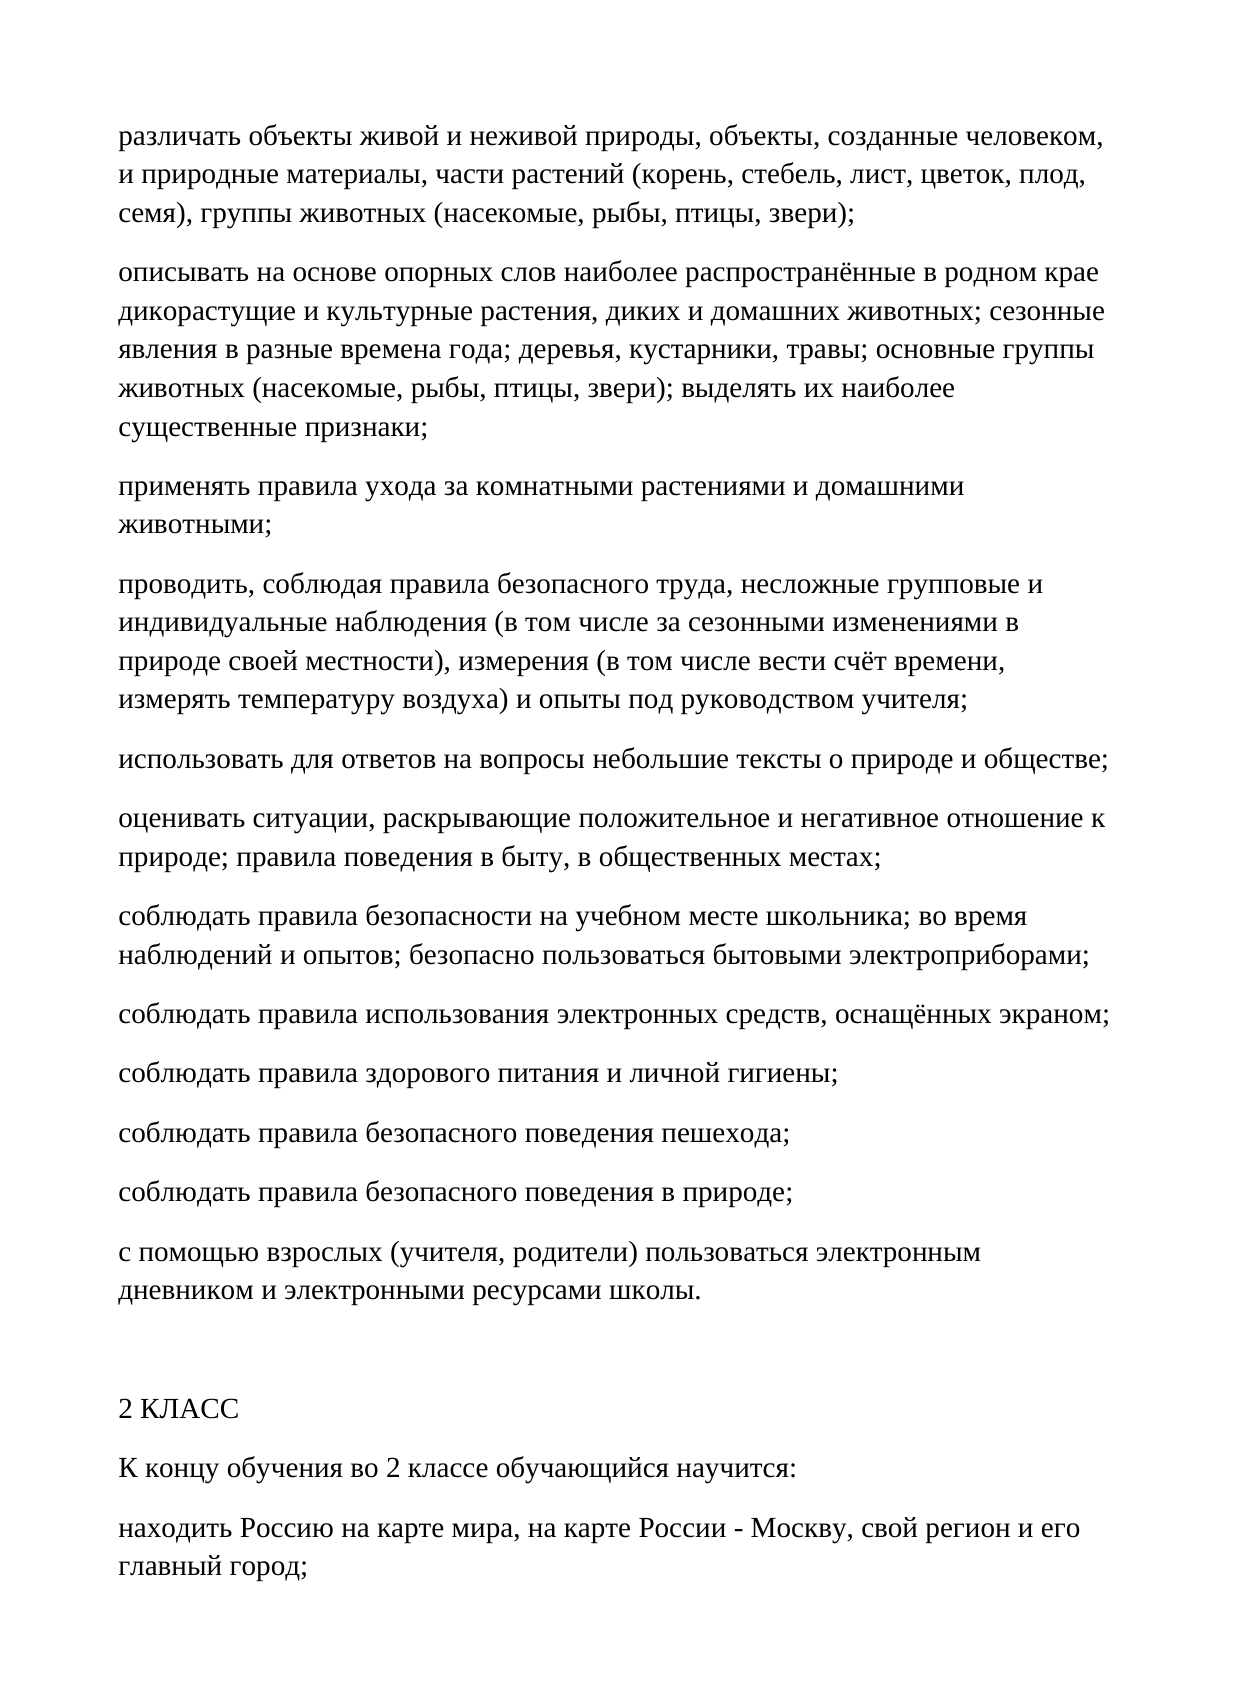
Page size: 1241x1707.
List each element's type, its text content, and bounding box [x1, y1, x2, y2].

text соблюдать правила безопасного поведения в природе; [118, 1174, 1122, 1208]
text находить Россию на карте мира, на карте России - Москву, свой регион и его главный город; [118, 1510, 1122, 1582]
text К концу обучения во 2 классе обучающийся научится: [118, 1450, 1122, 1484]
text использовать для ответов на вопросы небольшие тексты о природе и обществе; [118, 741, 1122, 774]
text соблюдать правила безопасного поведения пешехода; [118, 1115, 1122, 1148]
text соблюдать правила использования электронных средств, оснащённых экраном; [118, 996, 1122, 1030]
text применять правила ухода за комнатными растениями и домашними животными; [118, 468, 1122, 540]
text соблюдать правила безопасности на учебном месте школьника; во время наблюдений и опытов; безопасно пользоваться бытовыми электроприборами; [118, 898, 1122, 970]
text проводить, соблюдая правила безопасного труда, несложные групповые и индивидуальные наблюдения (в том числе за сезонными изменениями в природе своей местности), измерения (в том числе вести счёт времени, измерять температуру воздуха) и опыты под руководством учителя; [118, 566, 1122, 715]
text оценивать ситуации, раскрывающие положительное и негативное отношение к природе; правила поведения в быту, в общественных местах; [118, 800, 1122, 872]
text с помощью взрослых (учителя, родители) пользоваться электронным дневником и электронными ресурсами школы. [118, 1234, 1122, 1306]
text соблюдать правила здорового питания и личной гигиены; [118, 1056, 1122, 1089]
text описывать на основе опорных слов наиболее распространённые в родном крае дикорастущие и культурные растения, диких и домашних животных; сезонные явления в разные времена года; деревья, кустарники, травы; основные группы животных (насекомые, рыбы, птицы, звери); выделять их наиболее существенные признаки; [118, 254, 1122, 442]
text различать объекты живой и неживой природы, объекты, созданные человеком, и природные материалы, части растений (корень, стебель, лист, цветок, плод, семя), группы животных (насекомые, рыбы, птицы, звери); [118, 118, 1122, 229]
text 2 КЛАСС [118, 1391, 1122, 1424]
